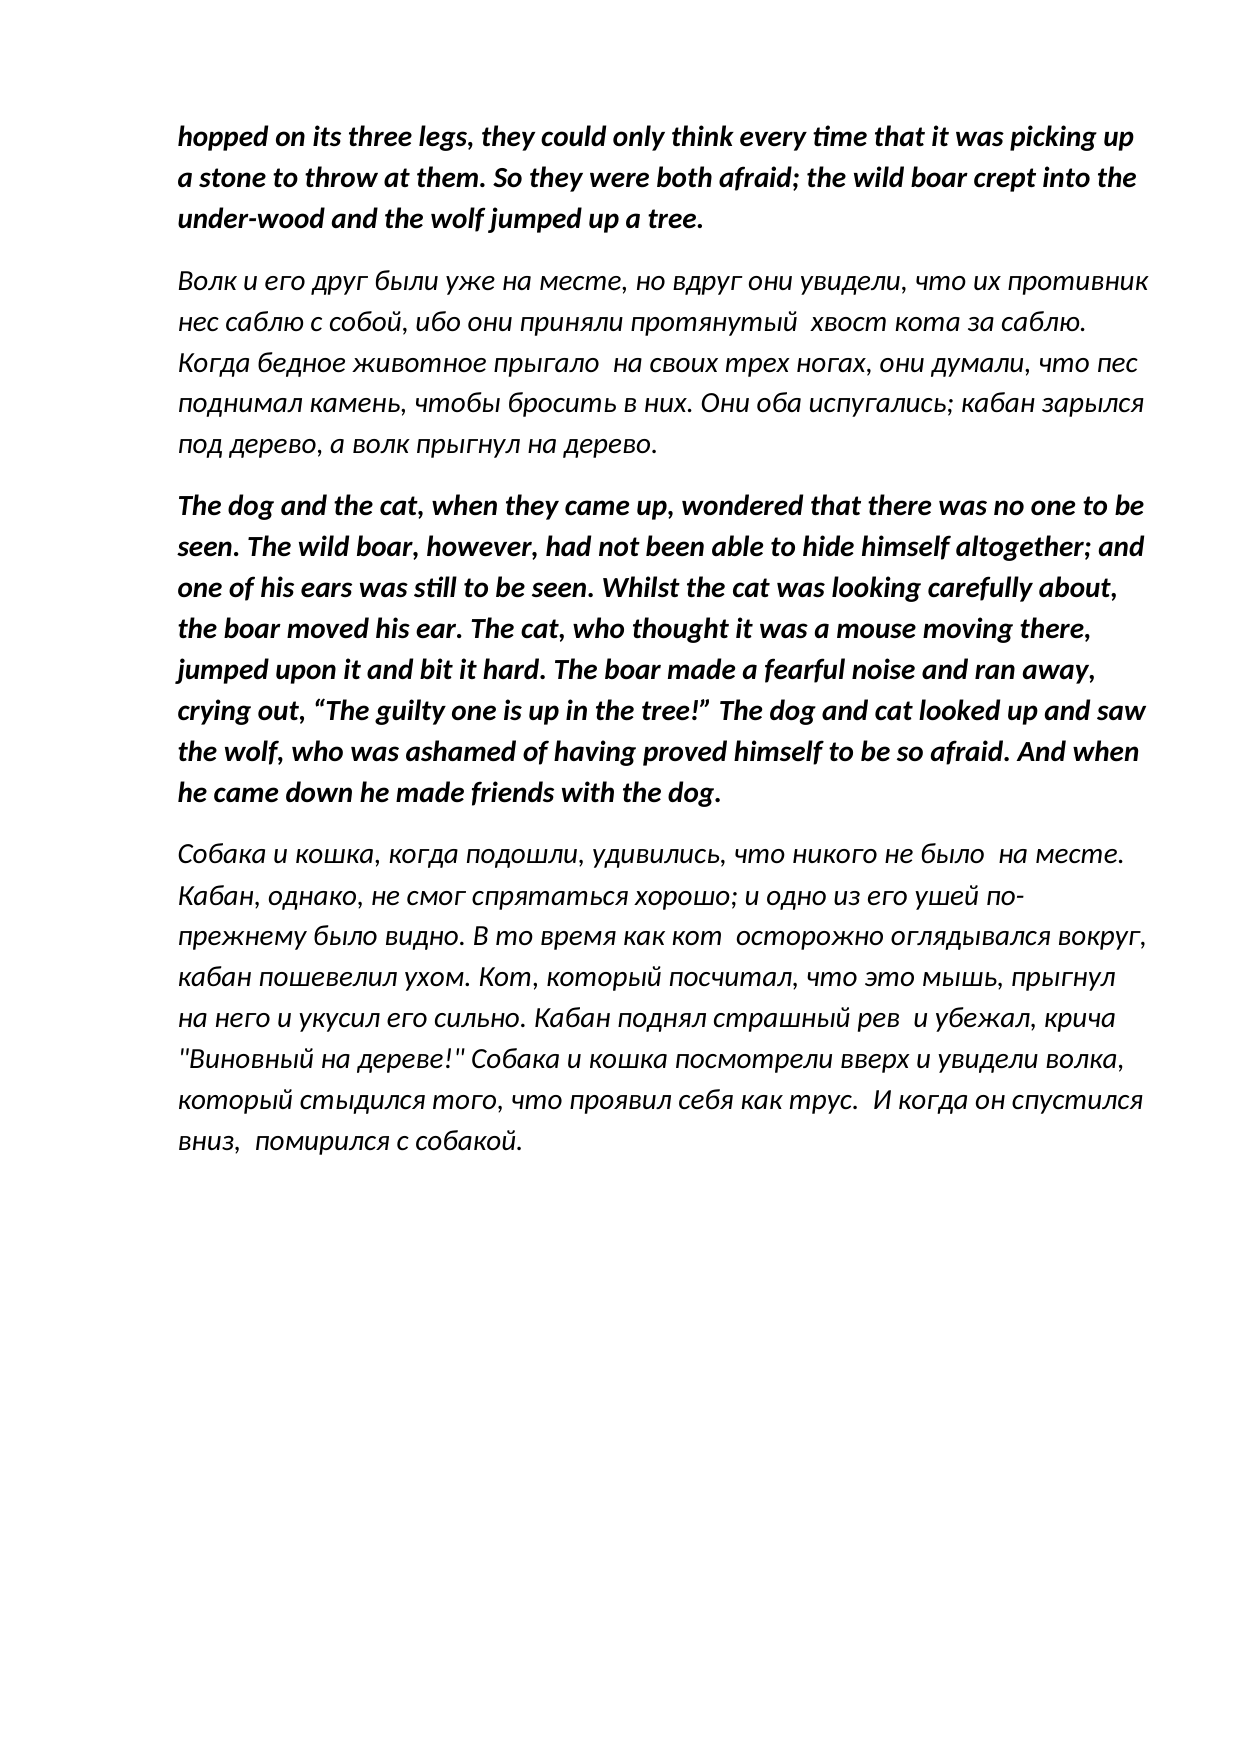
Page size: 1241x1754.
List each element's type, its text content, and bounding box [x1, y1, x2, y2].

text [177, 118, 1152, 236]
text Волк и его друг были уже на месте, но вдруг они увидели, что их противник нес саблю с собой, ибо они приняли протянутый хвост кота за саблю. Когда бедное животное прыгало на своих трех ногах, они думали, что пес поднимал камень, чтобы бросить в них. Они оба испугались; кабан зарылся под дерево, а волк прыгнул на дерево. [177, 262, 1152, 461]
text The dog and the cat, when they came up, wondered that there was no one to be seen. The wild boar, however, had not been able to hide himself altogether; and one of his ears was still to be seen. Whilst the cat was looking carefully about, the boar moved his ear. The cat, who thought it was a mouse moving there, jumped upon it and bit it hard. The boar made a fearful noise and ran away, crying out, “The guilty one is up in the tree!” The dog and cat looked up and saw the wolf, who was ashamed of having proved himself to be so afraid. And when he came down he made friends with the dog. [177, 487, 1152, 809]
text Собака и кошка, когда подошли, удивились, что никого не было на месте. Кабан, однако, не смог спрятаться хорошо; и одно из его ушей по-прежнему было видно. В то время как кот осторожно оглядывался вокруг, кабан пошевелил ухом. Кот, который посчитал, что это мышь, прыгнул на него и укусил его сильно. Кабан поднял страшный рев и убежал, крича "Виновный на дереве!" Собака и кошка посмотрели вверх и увидели волка, который стыдился того, что проявил себя как трус. И когда он спустился вниз, помирился с собакой. [177, 836, 1152, 1158]
